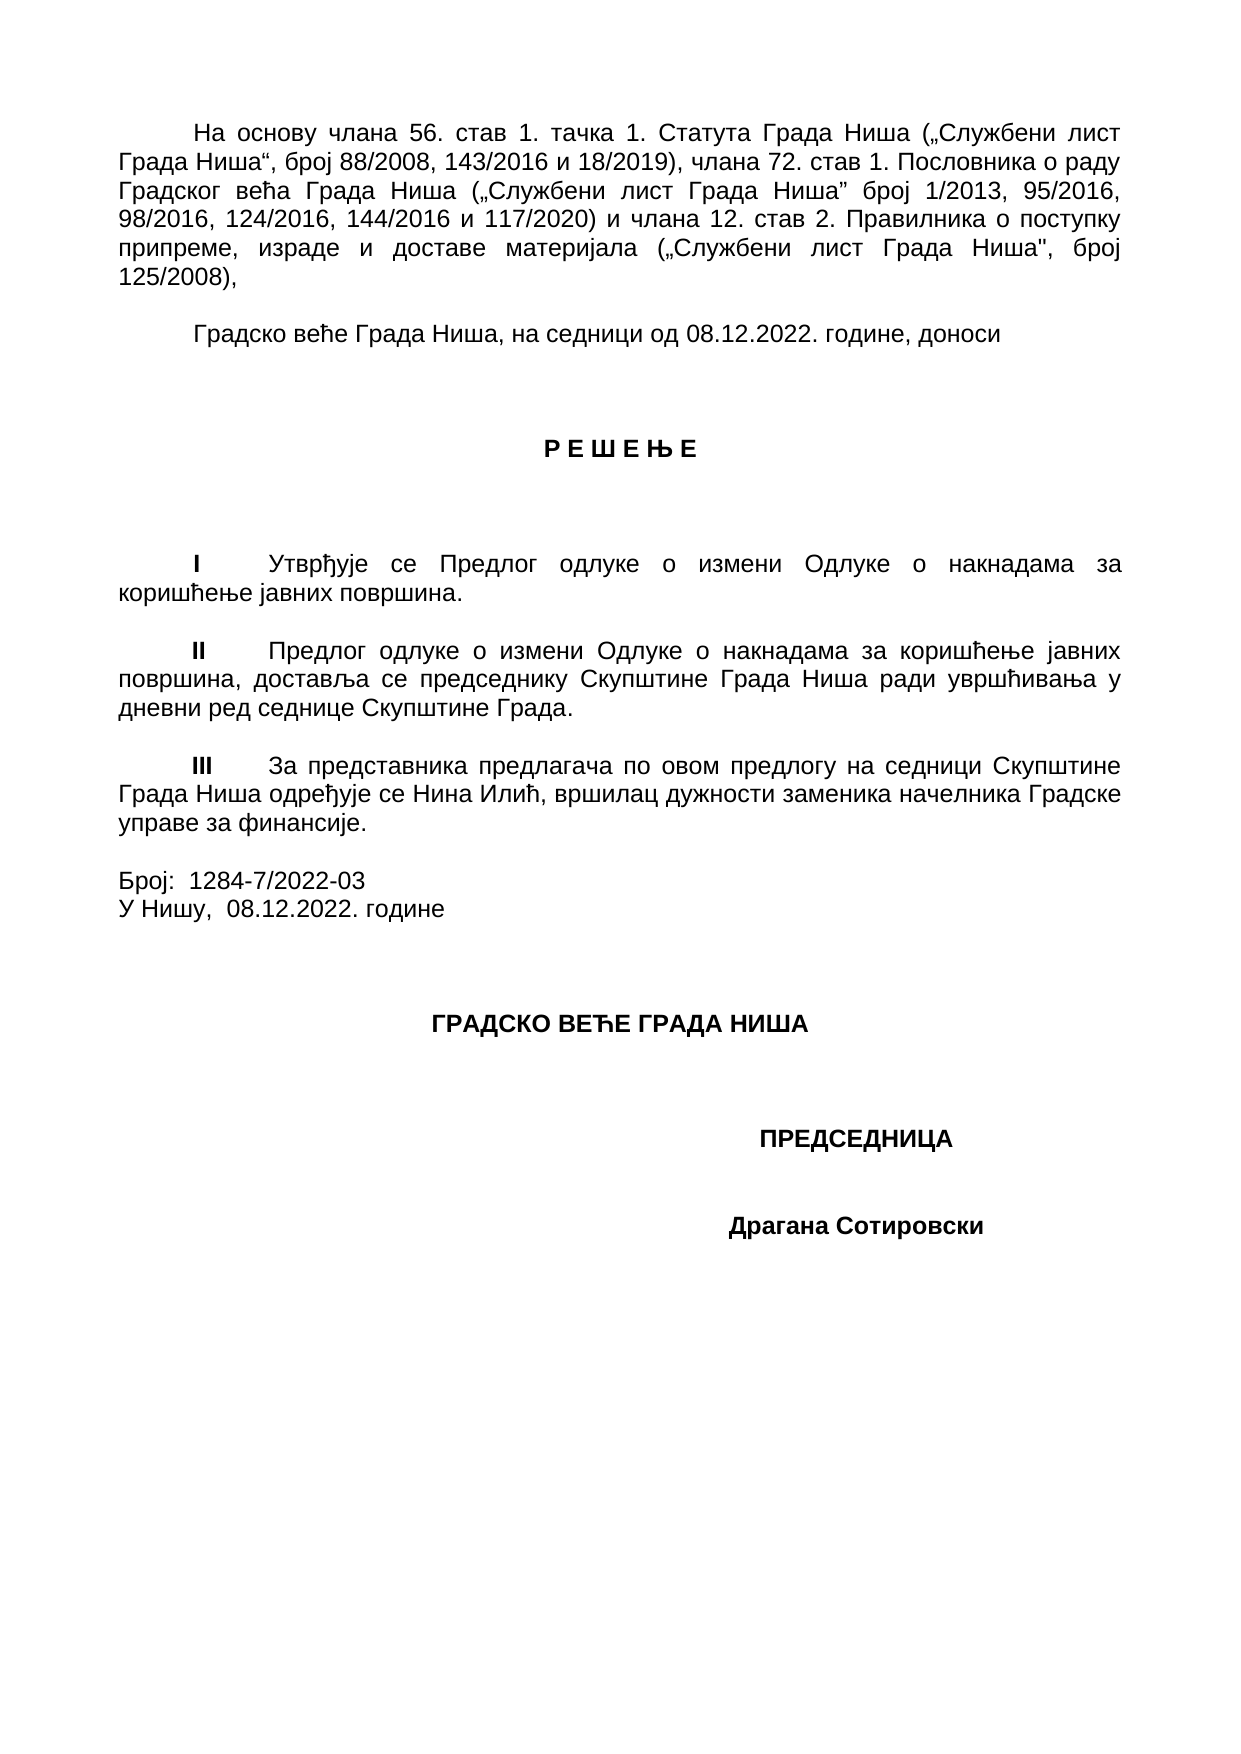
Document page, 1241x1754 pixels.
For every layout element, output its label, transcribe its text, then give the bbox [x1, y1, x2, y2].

text Градско веће Града Ниша, на седници од 08.12.2022. године, доноси [118, 319, 1122, 348]
text I Утврђује се Предлог одлуке о измени Одлуке о накнадама за коришћење јавних површина. [118, 549, 1122, 607]
text У Нишу, 08.12.2022. године [118, 894, 1122, 923]
text ПРЕДСЕДНИЦА [591, 1124, 1122, 1153]
text Р Е Ш Е Њ Е [118, 434, 1122, 463]
text II Предлог одлуке о измени Одлуке о накнадама за коришћење јавних површина, доставља се председнику Скупштине Града Ниша ради увршћивања у дневни ред седнице Скупштине Града. [118, 636, 1122, 722]
text Драгана Сотировски [591, 1211, 1122, 1239]
text На основу члана 56. став 1. тачка 1. Статута Града Ниша („Службени лист Града Ниша“, број 88/2008, 143/2016 и 18/2019), члана 72. став 1. Пословника о раду Градског већа Града Ниша („Службени лист Града Ниша” број 1/2013, 95/2016, 98/2016, 124/2016, 144/2016 и 117/2020) и члана 12. став 2. Правилника о поступку припреме, израде и доставе материјала („Службени лист Града Ниша", број 125/2008), [118, 118, 1122, 291]
text Број: 1284-7/2022-03 [118, 866, 1122, 894]
text ГРАДСКО ВЕЋЕ ГРАДА НИША [118, 1009, 1122, 1038]
text III За представника предлагача по овом предлогу на седници Скупштине Града Ниша одређује се Нина Илић, вршилац дужности заменика начелника Градске управе за финансије. [118, 751, 1122, 837]
